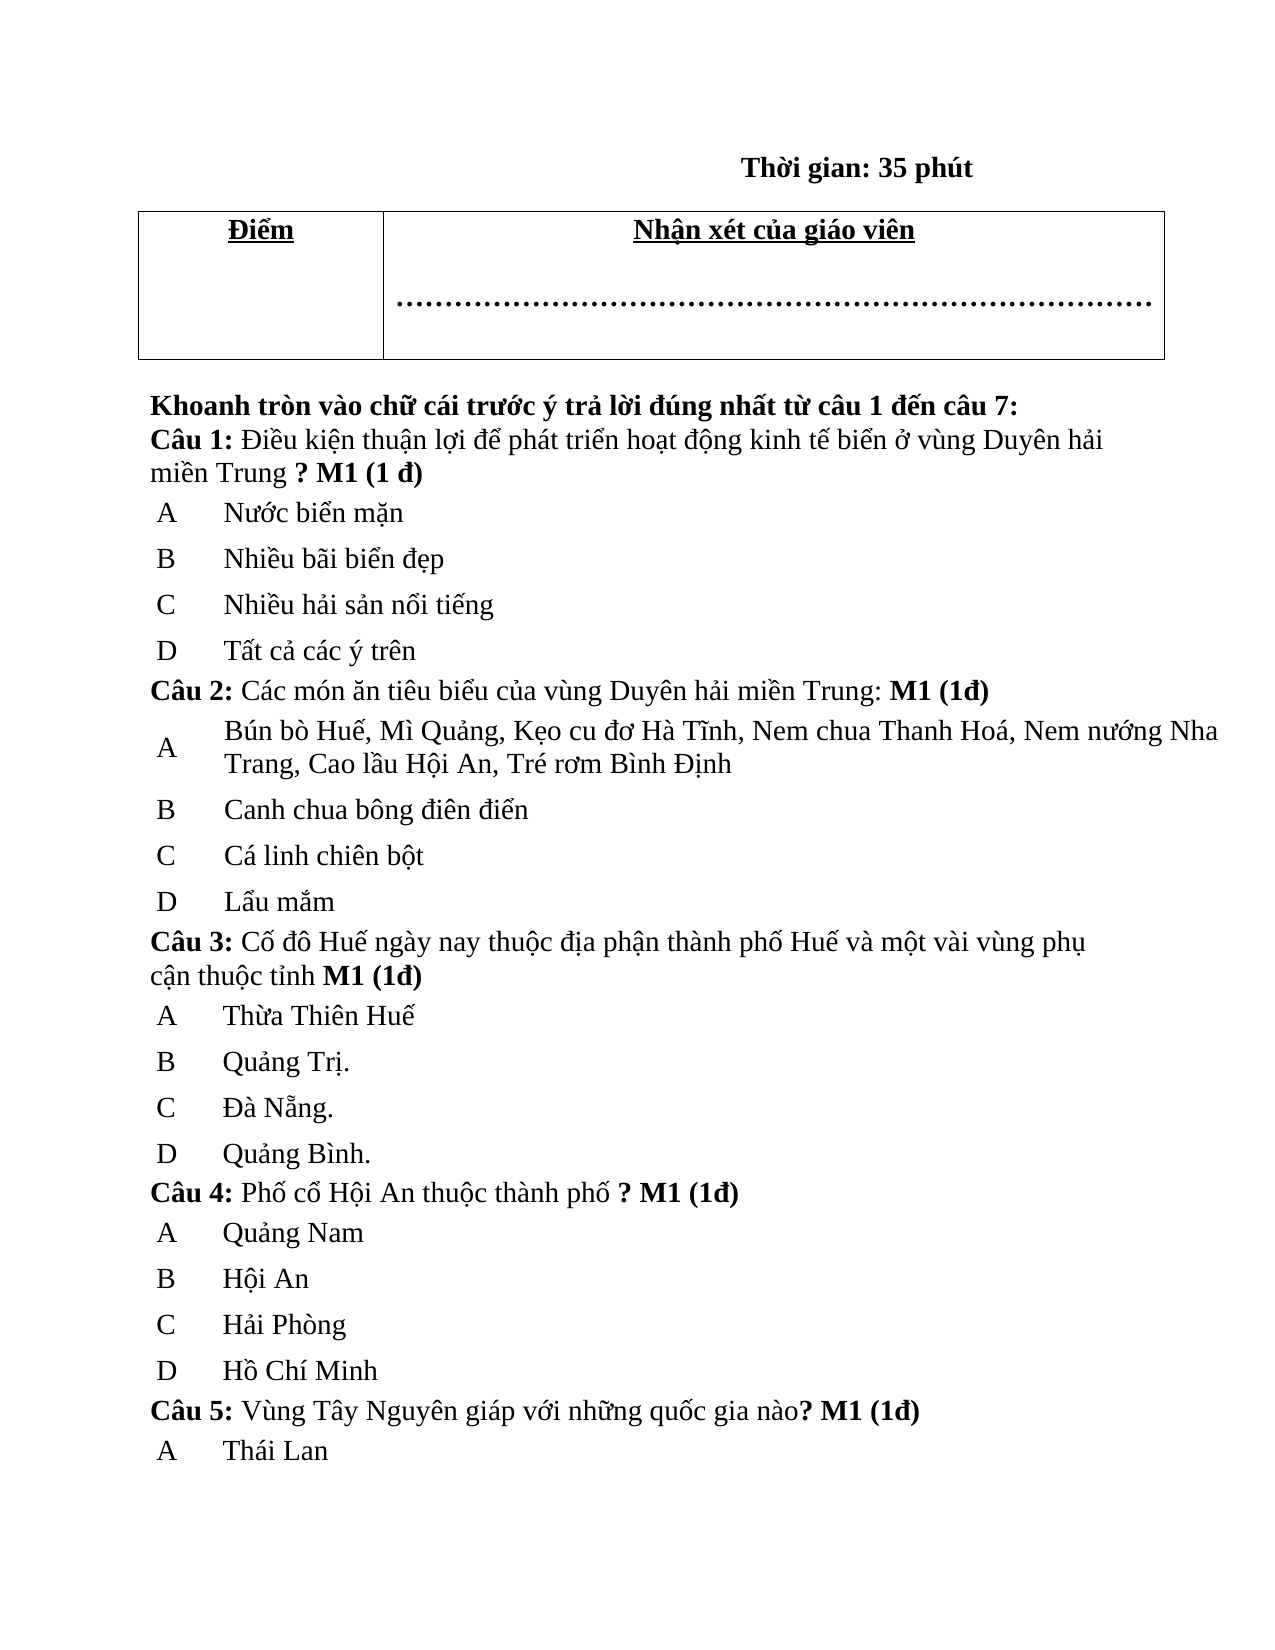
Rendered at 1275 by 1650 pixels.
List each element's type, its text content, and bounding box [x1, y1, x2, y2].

table_header Thái Lan [216, 1427, 1237, 1473]
text Câu 1: Điều kiện thuận lợi để phát triển hoạt động kinh tế biển ở vùng Duyên hải miền Trung ? M1 (1 đ) [150, 422, 1125, 489]
table_header Bún bò Huế, Mì Quảng, Kẹo cu đơ Hà Tĩnh, Nem chua Thanh Hoá, Nem nướng Nha Trang, Cao lầu Hội An, Tré rơm Bình Định [218, 707, 1237, 786]
table_header Điểm [139, 212, 383, 358]
table_cell C [150, 1084, 216, 1129]
table_cell C [150, 1301, 216, 1347]
text Câu 2: Các món ăn tiêu biểu của vùng Duyên hải miền Trung: M1 (1đ) [150, 673, 1125, 707]
table_cell B [150, 786, 218, 832]
table_cell Tất cả các ý trên [217, 627, 1237, 673]
table_cell Cá linh chiên bột [218, 832, 1237, 878]
table_cell Nhiều hải sản nổi tiếng [217, 581, 1237, 627]
table_header A [150, 489, 217, 535]
table_cell C [150, 581, 217, 627]
text Thời gian: 35 phút [150, 150, 1125, 183]
table_header A [150, 1427, 216, 1473]
table_cell C [150, 832, 218, 878]
table_header A [150, 707, 218, 786]
table_header A [150, 991, 216, 1037]
table_cell D [150, 627, 217, 673]
table_cell Quảng Trị. [216, 1038, 1237, 1083]
table_cell D [150, 1347, 216, 1393]
text Câu 5: Vùng Tây Nguyên giáp với những quốc gia nào? M1 (1đ) [150, 1393, 1125, 1427]
table_cell Hồ Chí Minh [216, 1347, 1237, 1393]
table_header Nhận xét của giáo viên …………………………………………………………………… [384, 212, 1164, 358]
table_cell B [150, 535, 217, 581]
table_cell Hội An [216, 1255, 1237, 1301]
table_cell Quảng Bình. [216, 1130, 1237, 1176]
table_cell Nhiều bãi biển đẹp [217, 535, 1237, 581]
table_cell Hải Phòng [216, 1301, 1237, 1347]
table_cell Lẩu mắm [218, 878, 1237, 924]
table_cell D [150, 1130, 216, 1176]
table_header Nước biển mặn [217, 489, 1237, 535]
text Khoanh tròn vào chữ cái trước ý trả lời đúng nhất từ câu 1 đến câu 7: [150, 388, 1125, 422]
table_cell B [150, 1038, 216, 1083]
table_cell Canh chua bông điên điển [218, 786, 1237, 832]
table_header Quảng Nam [216, 1209, 1237, 1255]
table_cell D [150, 878, 218, 924]
table_cell Đà Nẵng. [216, 1084, 1237, 1129]
table_header Thừa Thiên Huế [216, 991, 1237, 1037]
text Câu 4: Phố cổ Hội An thuộc thành phố ? M1 (1đ) [150, 1176, 1125, 1209]
table_cell B [150, 1255, 216, 1301]
table_header A [150, 1209, 216, 1255]
text Câu 3: Cố đô Huế ngày nay thuộc địa phận thành phố Huế và một vài vùng phụ cận thuộc tỉnh M1 (1đ) [150, 924, 1125, 991]
